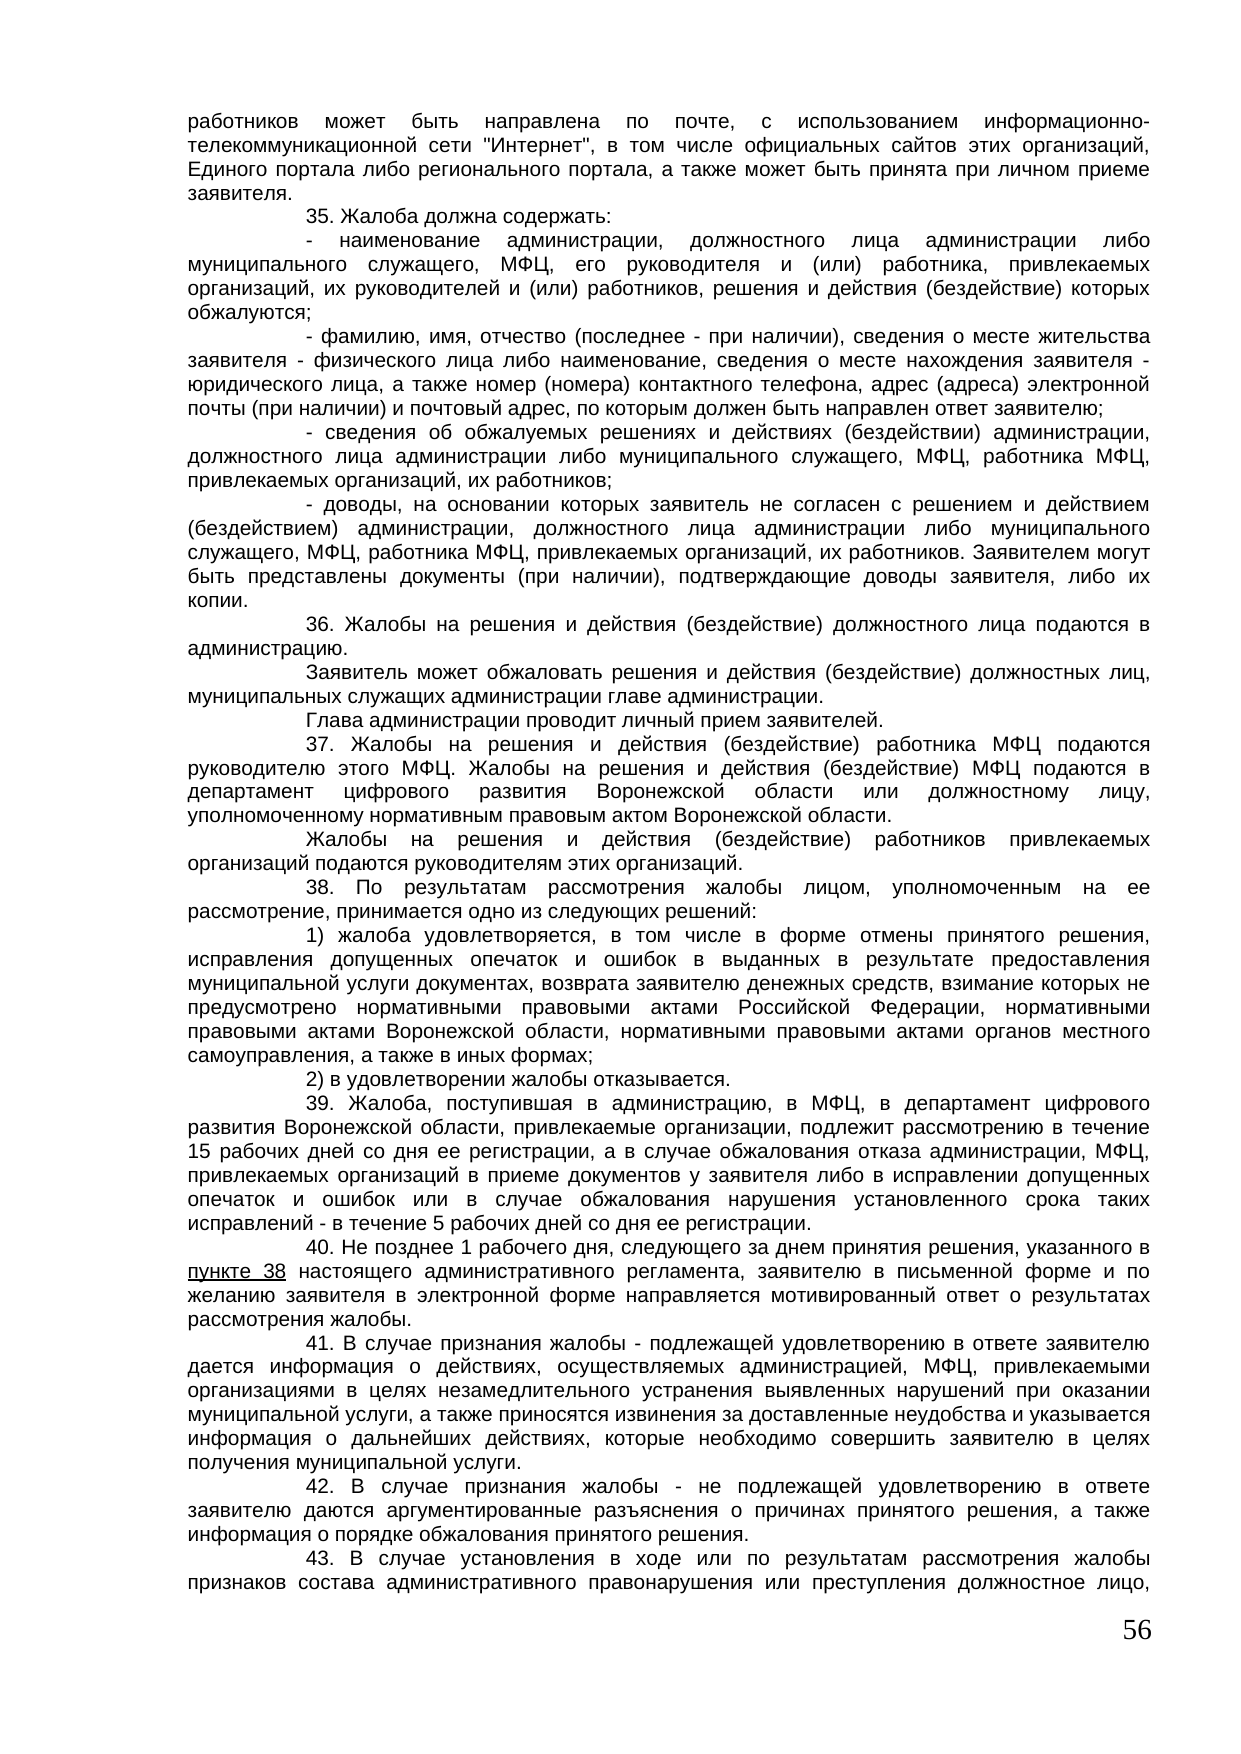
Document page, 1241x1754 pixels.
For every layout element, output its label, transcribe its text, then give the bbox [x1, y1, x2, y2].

text Жалобы на решения и действия (бездействие) работников привлекаемых организаций подаются руководителям этих организаций. [187, 827, 1151, 875]
text 42. В случае признания жалобы - не подлежащей удовлетворению в ответе заявителю даются аргументированные разъяснения о причинах принятого решения, а также информация о порядке обжалования принятого решения. [187, 1474, 1151, 1546]
text 35. Жалоба должна содержать: [187, 204, 1151, 228]
text - сведения об обжалуемых решениях и действиях (бездействии) администрации, должностного лица администрации либо муниципального служащего, МФЦ, работника МФЦ, привлекаемых организаций, их работников; [187, 420, 1151, 492]
text 1) жалоба удовлетворяется, в том числе в форме отмены принятого решения, исправления допущенных опечаток и ошибок в выданных в результате предоставления муниципальной услуги документах, возврата заявителю денежных средств, взимание которых не предусмотрено нормативными правовыми актами Российской Федерации, нормативными правовыми актами Воронежской области, нормативными правовыми актами органов местного самоуправления, а также в иных формах; [187, 923, 1151, 1067]
text 40. Не позднее 1 рабочего дня, следующего за днем принятия решения, указанного в пункте 38 настоящего административного регламента, заявителю в письменной форме и по желанию заявителя в электронной форме направляется мотивированный ответ о результатах рассмотрения жалобы. [187, 1234, 1151, 1330]
text 36. Жалобы на решения и действия (бездействие) должностного лица подаются в администрацию. [187, 612, 1151, 659]
text 2) в удовлетворении жалобы отказывается. [187, 1067, 1151, 1091]
text 41. В случае признания жалобы - подлежащей удовлетворению в ответе заявителю дается информация о действиях, осуществляемых администрацией, МФЦ, привлекаемыми организациями в целях незамедлительного устранения выявленных нарушений при оказании муниципальной услуги, а также приносятся извинения за доставленные неудобства и указывается информация о дальнейших действиях, которые необходимо совершить заявителю в целях получения муниципальной услуги. [187, 1330, 1151, 1474]
text - фамилию, имя, отчество (последнее - при наличии), сведения о месте жительства заявителя - физического лица либо наименование, сведения о месте нахождения заявителя - юридического лица, а также номер (номера) контактного телефона, адрес (адреса) электронной почты (при наличии) и почтовый адрес, по которым должен быть направлен ответ заявителю; [187, 324, 1151, 420]
text 38. По результатам рассмотрения жалобы лицом, уполномоченным на ее рассмотрение, принимается одно из следующих решений: [187, 875, 1151, 923]
text - доводы, на основании которых заявитель не согласен с решением и действием (бездействием) администрации, должностного лица администрации либо муниципального служащего, МФЦ, работника МФЦ, привлекаемых организаций, их работников. Заявителем могут быть представлены документы (при наличии), подтверждающие доводы заявителя, либо их копии. [187, 492, 1151, 612]
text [187, 1546, 1151, 1594]
text Глава администрации проводит личный прием заявителей. [187, 707, 1151, 731]
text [187, 108, 1151, 204]
text 39. Жалоба, поступившая в администрацию, в МФЦ, в департамент цифрового развития Воронежской области, привлекаемые организации, подлежит рассмотрению в течение 15 рабочих дней со дня ее регистрации, а в случае обжалования отказа администрации, МФЦ, привлекаемых организаций в приеме документов у заявителя либо в исправлении допущенных опечаток и ошибок или в случае обжалования нарушения установленного срока таких исправлений - в течение 5 рабочих дней со дня ее регистрации. [187, 1091, 1151, 1234]
text 37. Жалобы на решения и действия (бездействие) работника МФЦ подаются руководителю этого МФЦ. Жалобы на решения и действия (бездействие) МФЦ подаются в департамент цифрового развития Воронежской области или должностному лицу, уполномоченному нормативным правовым актом Воронежской области. [187, 731, 1151, 827]
text - наименование администрации, должностного лица администрации либо муниципального служащего, МФЦ, его руководителя и (или) работника, привлекаемых организаций, их руководителей и (или) работников, решения и действия (бездействие) которых обжалуются; [187, 228, 1151, 324]
text Заявитель может обжаловать решения и действия (бездействие) должностных лиц, муниципальных служащих администрации главе администрации. [187, 659, 1151, 707]
